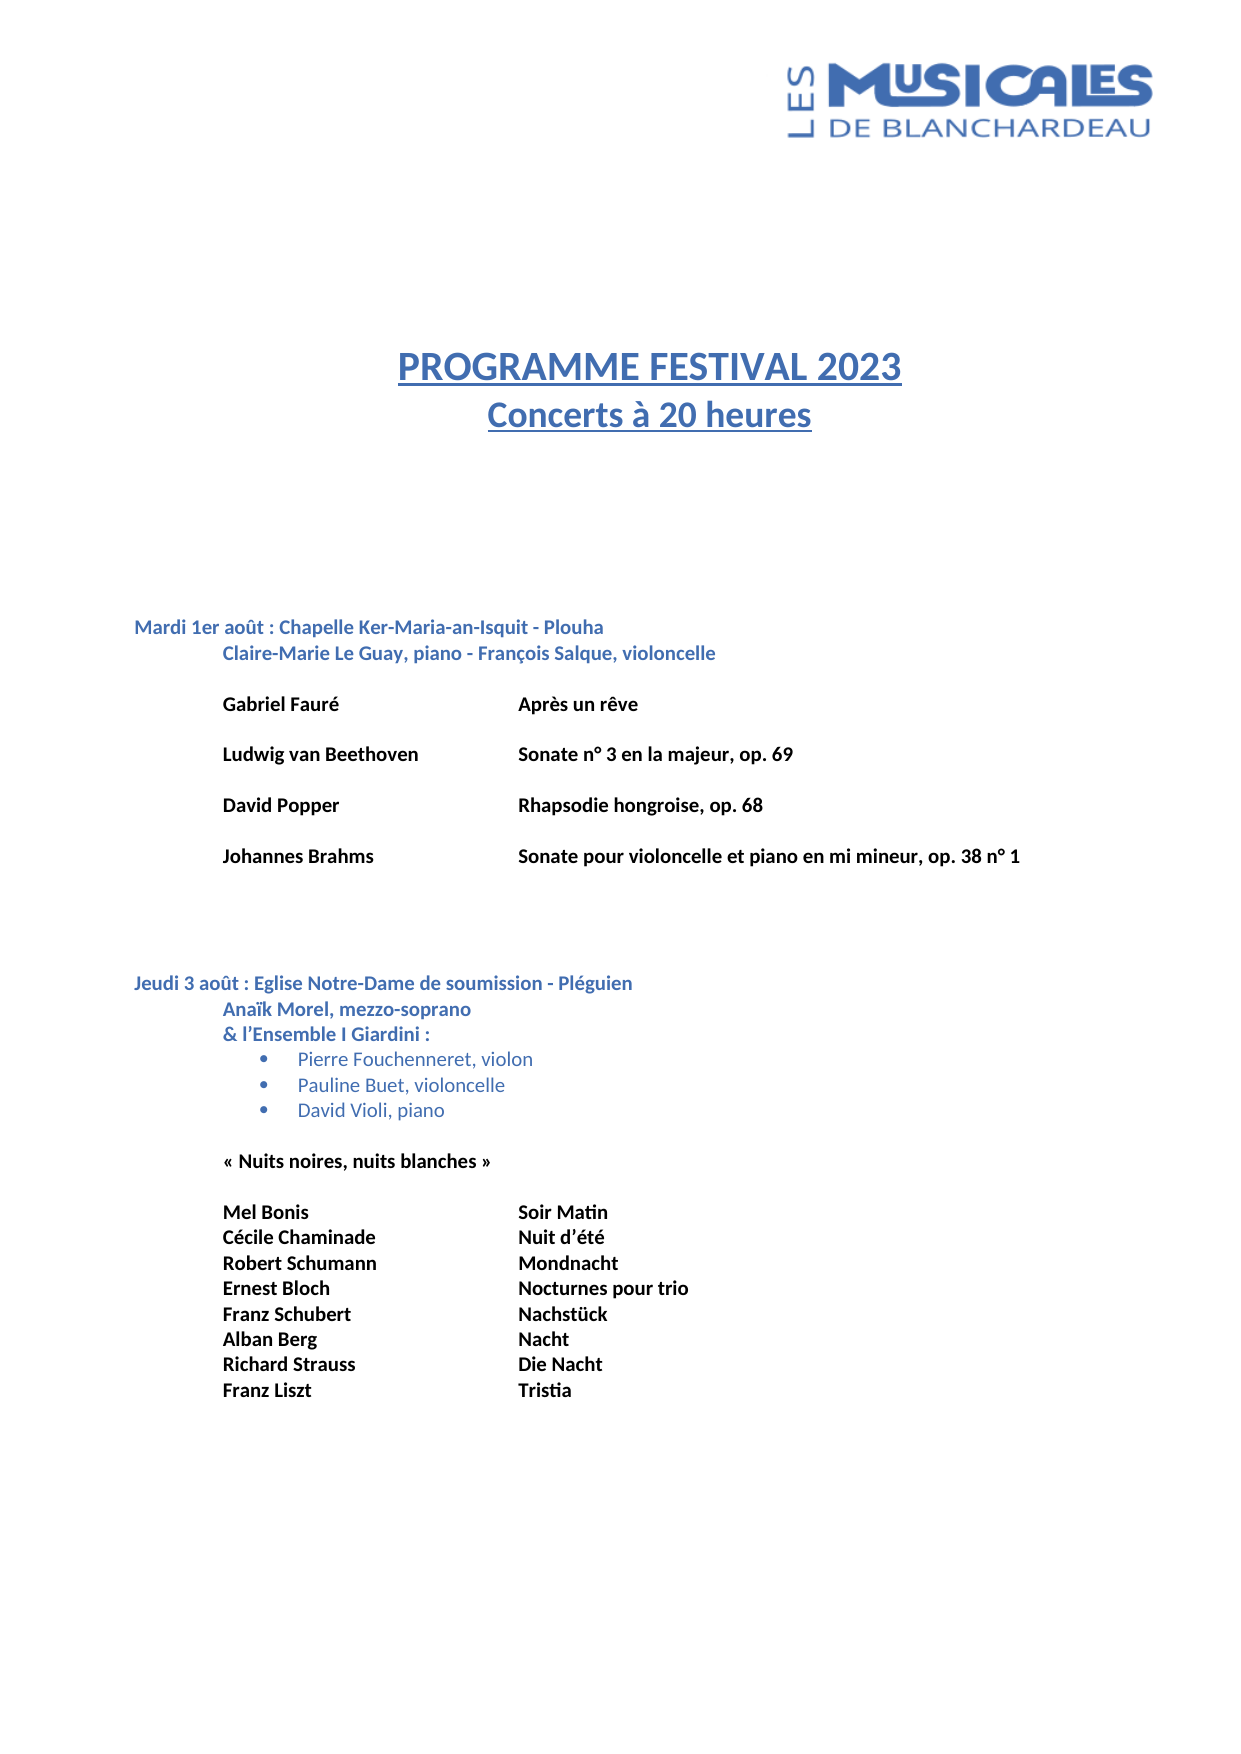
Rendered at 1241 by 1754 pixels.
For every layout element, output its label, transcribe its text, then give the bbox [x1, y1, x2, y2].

text Claire-Marie Le Guay, piano - François Salque, violoncelle [223, 640, 1165, 665]
text Richard Strauss Die Nacht [134, 1352, 1165, 1377]
text Franz Liszt Tristia [134, 1377, 1165, 1402]
text & l’Ensemble I Giardini : [223, 1021, 1165, 1047]
text Jeudi 3 août : Eglise Notre-Dame de soumission - Pléguien [134, 970, 1165, 996]
text Ludwig van Beethoven Sonate n° 3 en la majeur, op. 69 [134, 742, 1165, 767]
text PROGRAMME FESTIVAL 2023 [134, 340, 1165, 391]
text Ernest Bloch Nocturnes pour trio [134, 1275, 1165, 1301]
list Pierre Fouchenneret, violon [260, 1047, 1165, 1072]
text Mardi 1er août : Chapelle Ker-Maria-an-Isquit - Plouha [134, 614, 1165, 640]
list David Violi, piano [260, 1097, 1165, 1123]
text Johannes Brahms Sonate pour violoncelle et piano en mi mineur, op. 38 n° 1 [134, 843, 1165, 869]
text Cécile Chaminade Nuit d’été [134, 1224, 1165, 1250]
text Robert Schumann Mondnacht [134, 1250, 1165, 1275]
text Anaïk Morel, mezzo-soprano [223, 996, 1165, 1021]
text David Popper Rhapsodie hongroise, op. 68 [134, 792, 1165, 818]
picture [765, 44, 1166, 157]
text Franz Schubert Nachstück [134, 1301, 1165, 1326]
list Pauline Buet, violoncelle [260, 1072, 1165, 1097]
text « Nuits noires, nuits blanches » [134, 1148, 1165, 1174]
text Alban Berg Nacht [134, 1326, 1165, 1352]
text Mel Bonis Soir Matin [134, 1199, 1165, 1224]
text Concerts à 20 heures [134, 391, 1165, 437]
text Gabriel Fauré Après un rêve [134, 691, 1165, 716]
